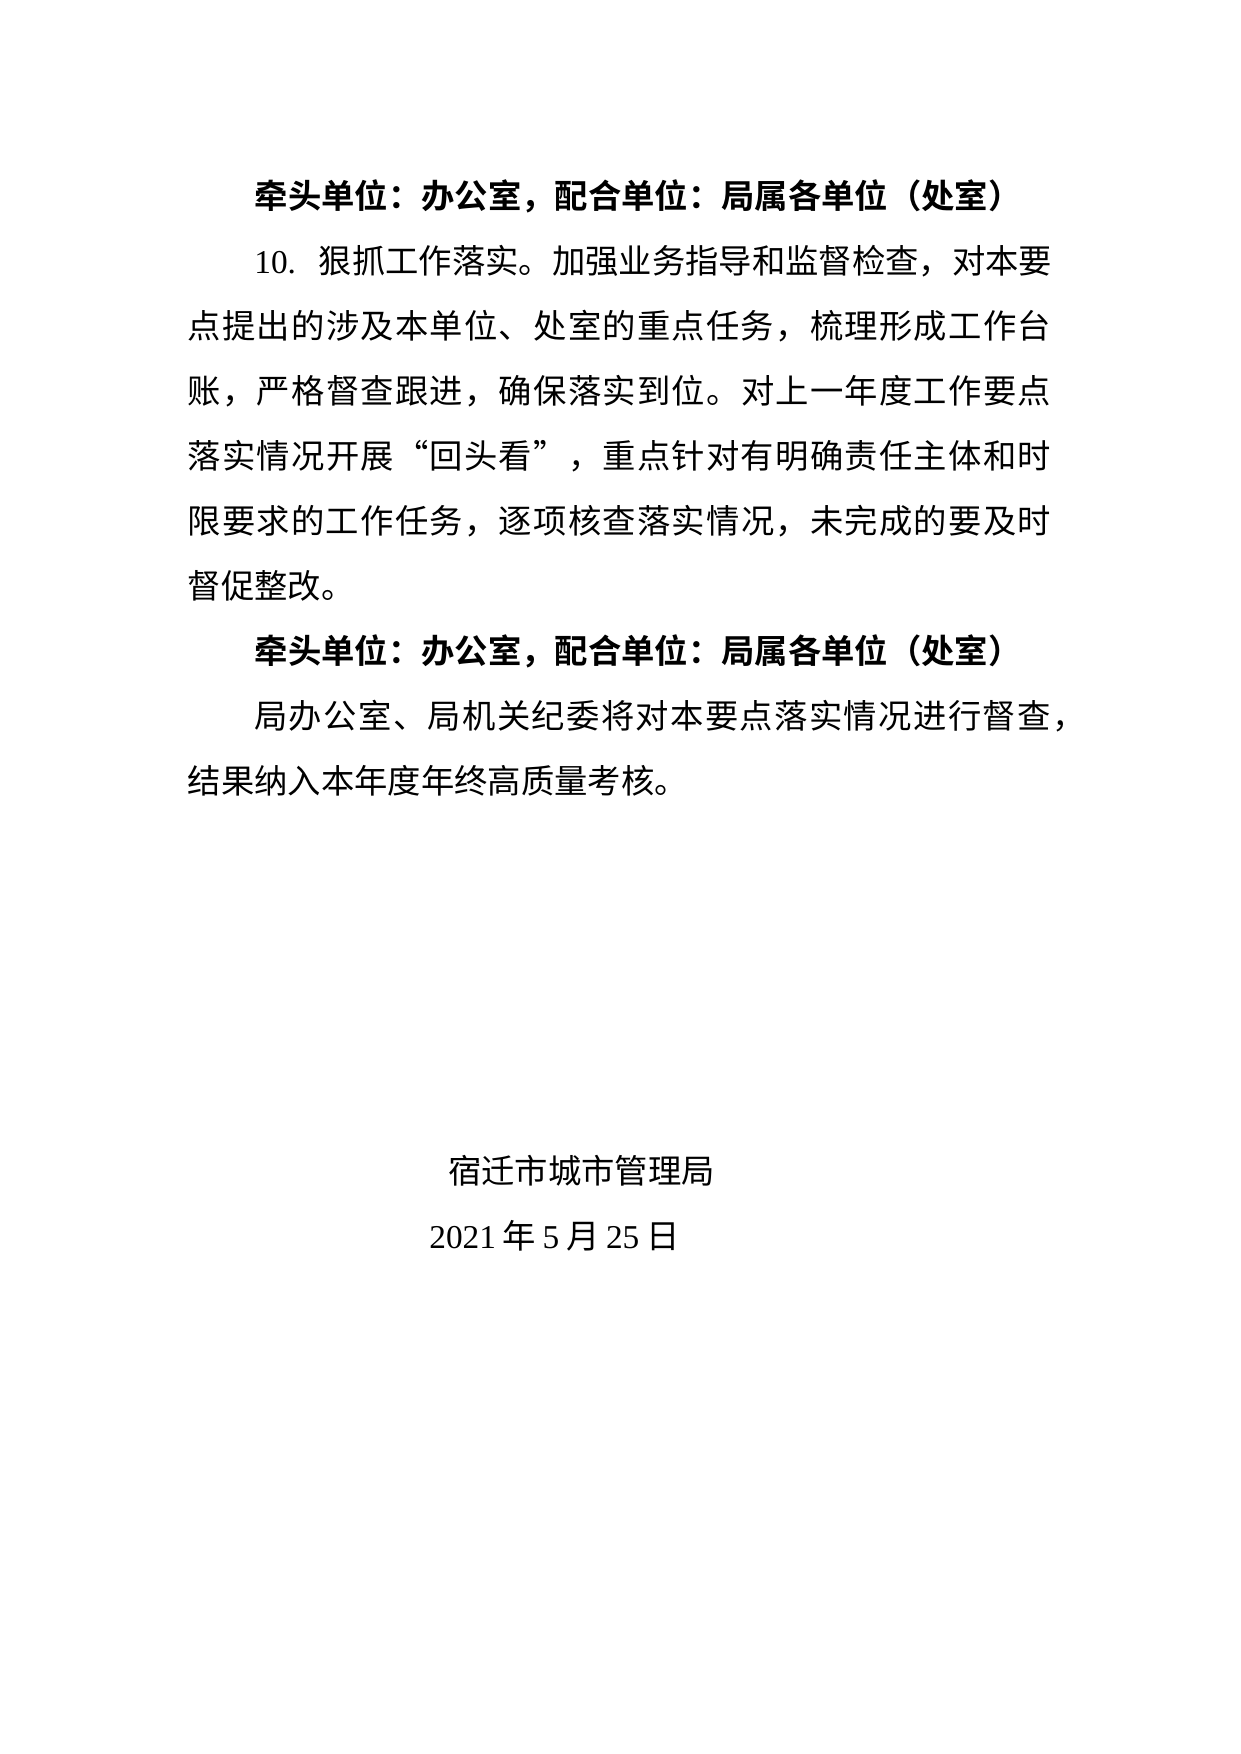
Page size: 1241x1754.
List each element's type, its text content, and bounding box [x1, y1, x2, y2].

text 牵头单位：办公室，配合单位：局属各单位（处室） [187, 617, 1053, 682]
text 宿迁市城市管理局 [187, 1137, 1053, 1202]
text 局办公室、局机关纪委将对本要点落实情况进行督查，结果纳入本年度年终高质量考核。 [187, 682, 1053, 812]
text 牵头单位：办公室，配合单位：局属各单位（处室） [187, 162, 1053, 227]
text 10. 狠抓工作落实。加强业务指导和监督检查，对本要点提出的涉及本单位、处室的重点任务，梳理形成工作台账，严格督查跟进，确保落实到位。对上一年度工作要点落实情况开展“回头看”，重点针对有明确责任主体和时限要求的工作任务，逐项核查落实情况，未完成的要及时督促整改。 [187, 227, 1053, 617]
text 2021年5月25日 [187, 1202, 1053, 1267]
